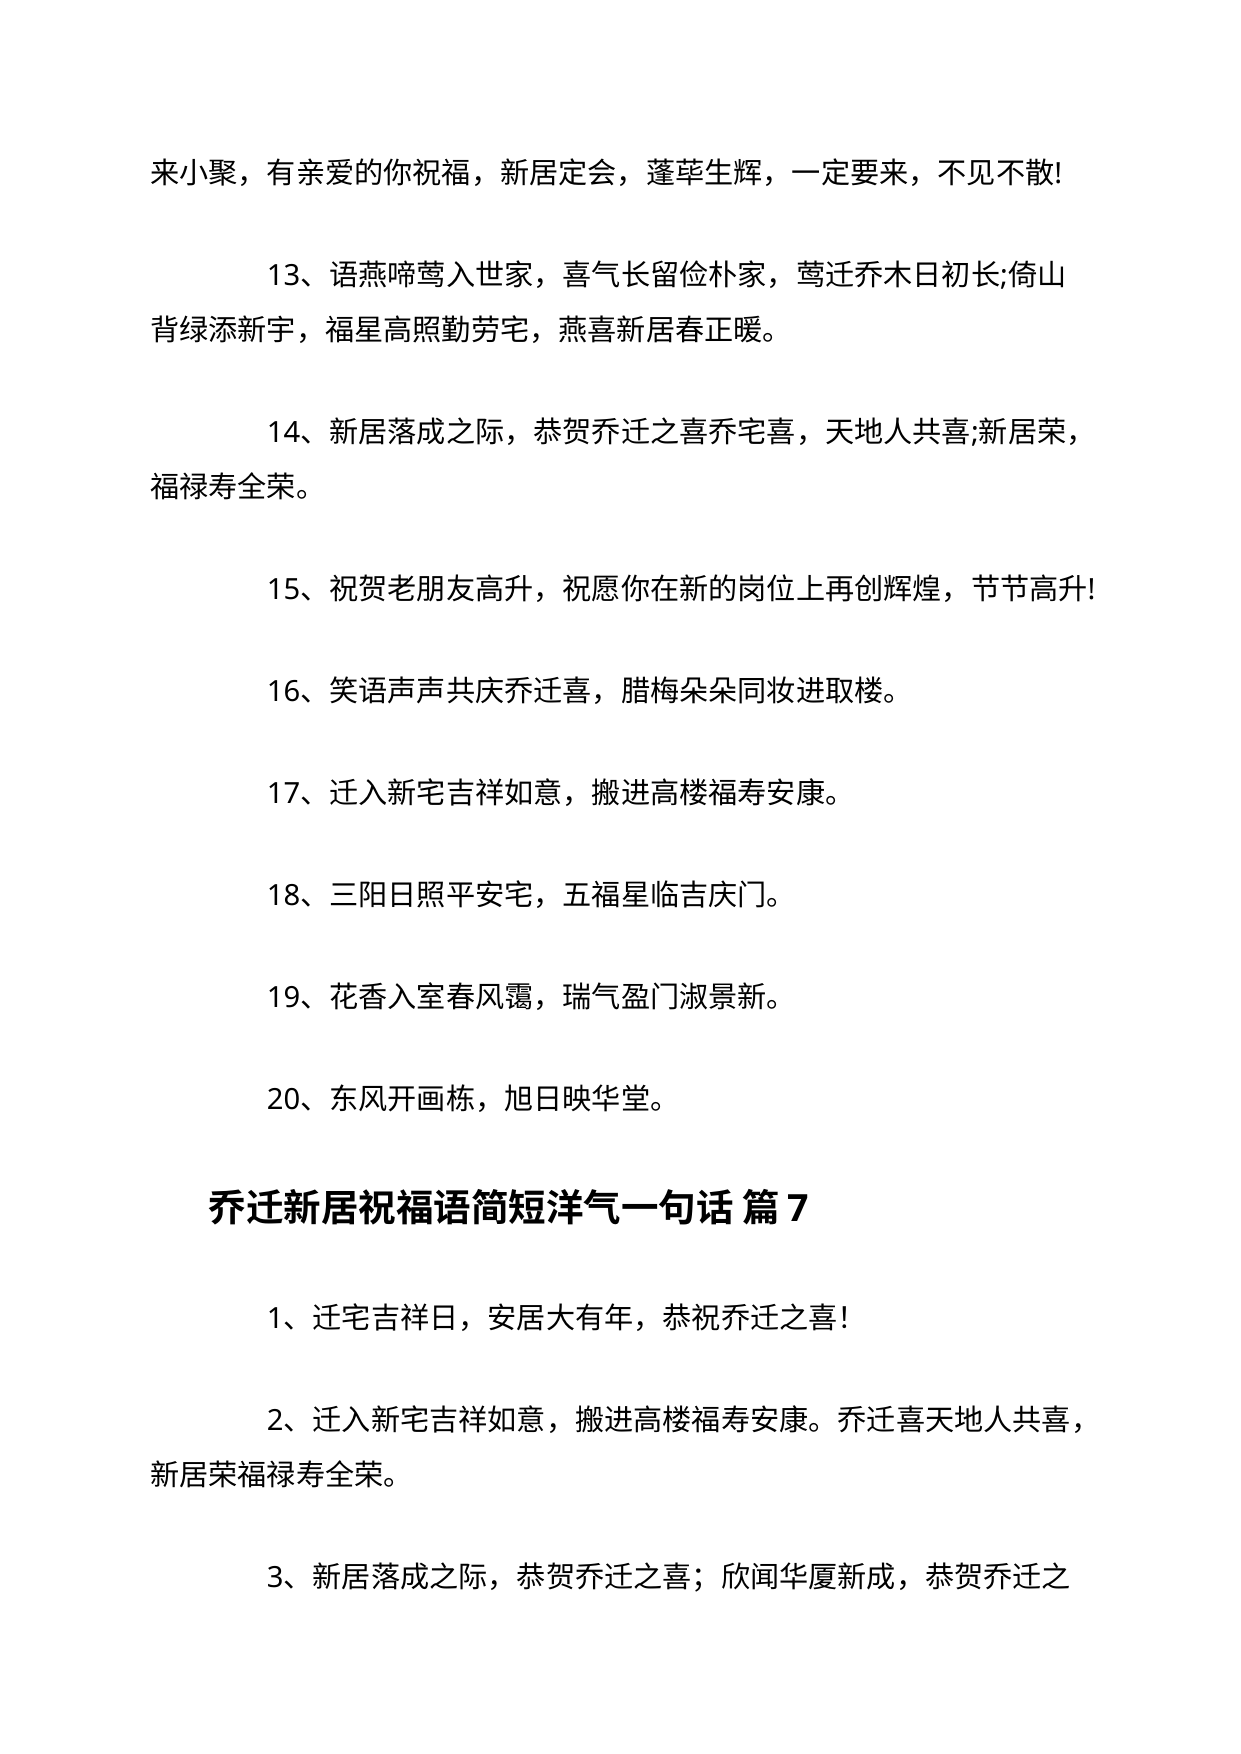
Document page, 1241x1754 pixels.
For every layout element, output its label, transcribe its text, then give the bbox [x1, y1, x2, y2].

text 18、三阳日照平安宅，五福星临吉庆门。 [150, 871, 1090, 914]
text 乔迁新居祝福语简短洋气一句话 篇7 [150, 1177, 1090, 1232]
text 17、迁入新宅吉祥如意，搬进高楼福寿安康。 [150, 769, 1090, 812]
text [150, 1554, 1090, 1596]
text 13、语燕啼莺入世家，喜气长留俭朴家，莺迁乔木日初长;倚山背绿添新宇，福星高照勤劳宅，燕喜新居春正暖。 [150, 252, 1090, 349]
text 2、迁入新宅吉祥如意，搬进高楼福寿安康。乔迁喜天地人共喜，新居荣福禄寿全荣。 [150, 1397, 1090, 1494]
text 16、笑语声声共庆乔迁喜，腊梅朵朵同妆进取楼。 [150, 667, 1090, 710]
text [150, 150, 1090, 192]
text 20、东风开画栋，旭日映华堂。 [150, 1075, 1090, 1118]
text 14、新居落成之际，恭贺乔迁之喜乔宅喜，天地人共喜;新居荣，福禄寿全荣。 [150, 409, 1090, 506]
text 15、祝贺老朋友高升，祝愿你在新的岗位上再创辉煌，节节高升! [150, 566, 1090, 608]
text 19、花香入室春风霭，瑞气盈门淑景新。 [150, 973, 1090, 1016]
text 1、迁宅吉祥日，安居大有年，恭祝乔迁之喜！ [150, 1295, 1090, 1337]
